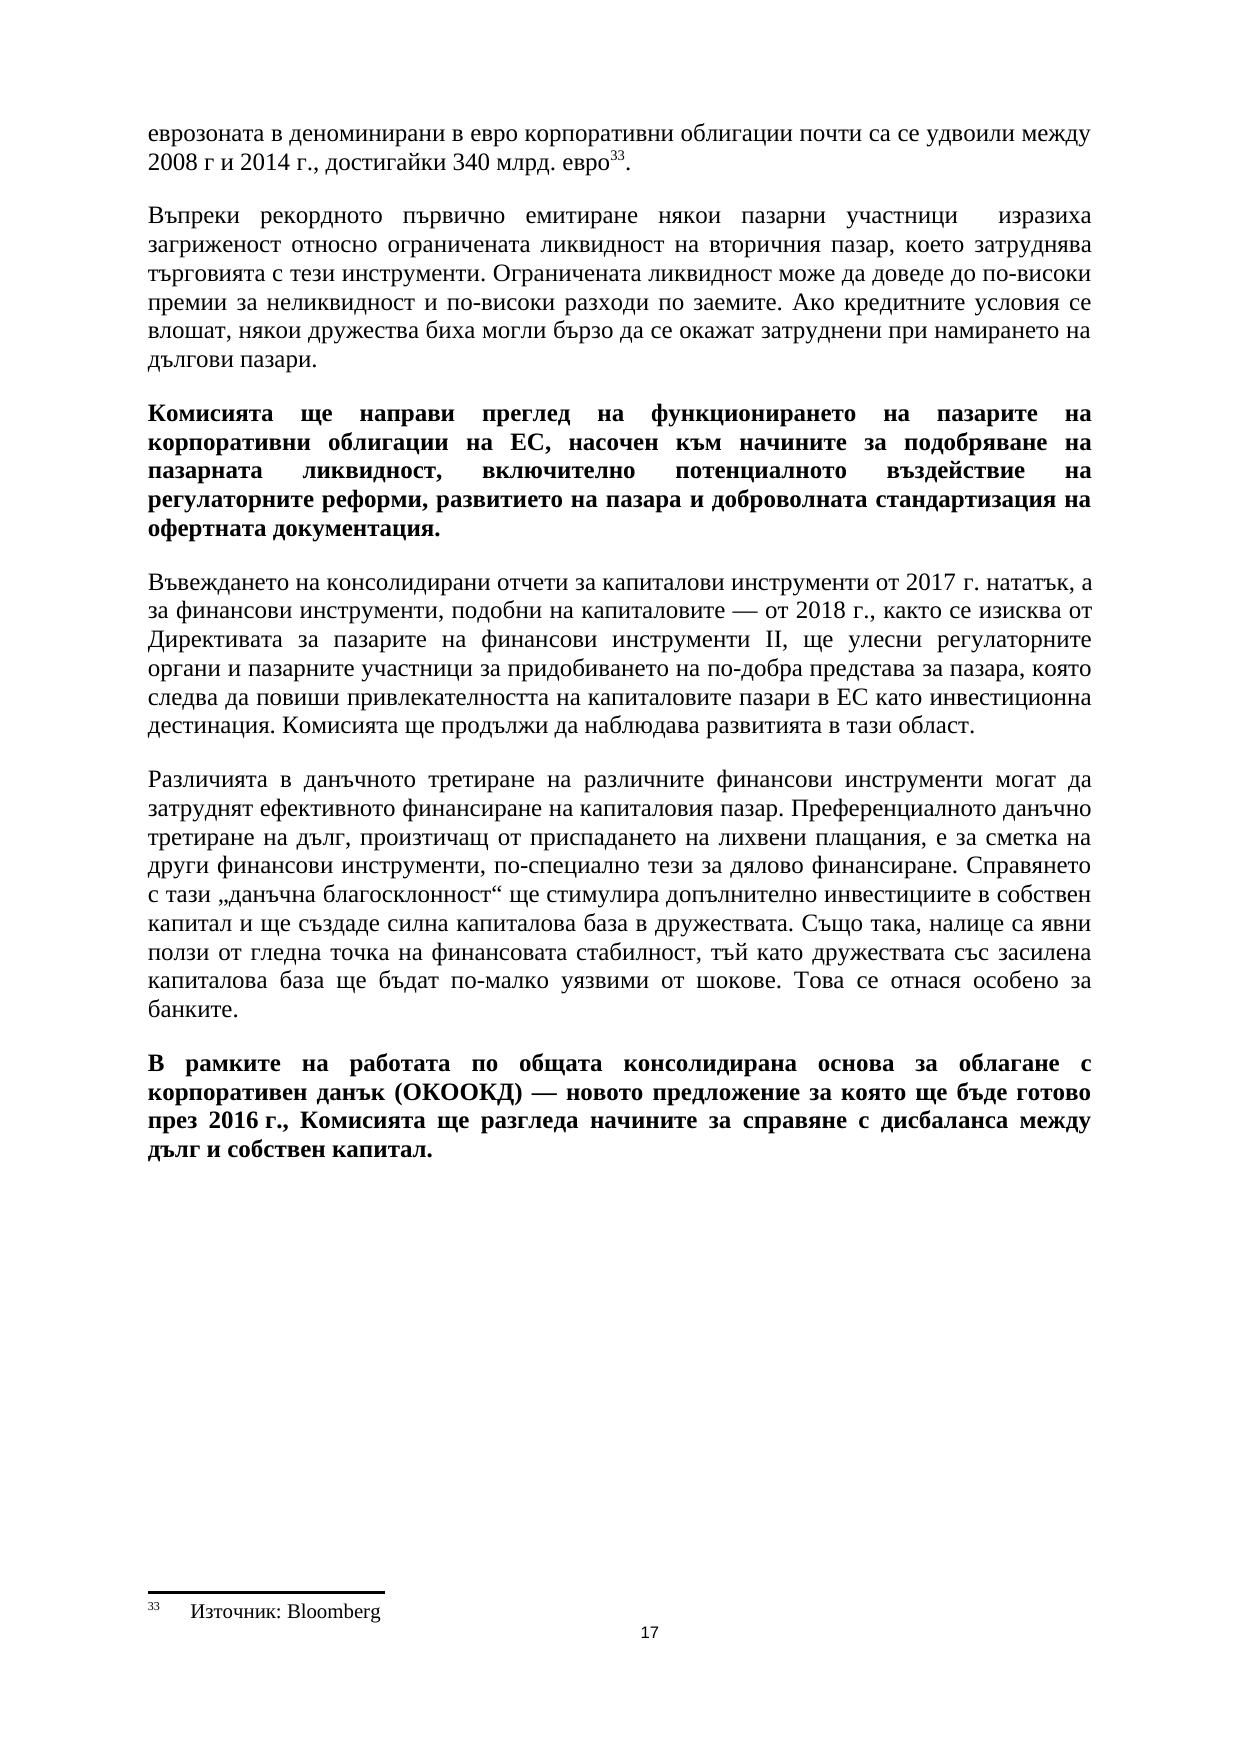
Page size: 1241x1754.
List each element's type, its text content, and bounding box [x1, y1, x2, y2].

list Различията в данъчното третиране на различните финансови инструменти могат да затруднят ефективното финансиране на капиталовия пазар. Преференциалното данъчно третиране на дълг, произтичащ от приспадането на лихвени плащания, е за сметка на други финансови инструменти, по-специално тези за дялово финансиране. Справянето с тази „данъчна благосклонност“ ще стимулира допълнително инвестициите в собствен капитал и ще създаде силна капиталова база в дружествата. Също така, налице са явни ползи от гледна точка на финансовата стабилност, тъй като дружествата със засилена капиталова база ще бъдат по-малко уязвими от шокове. Това се отнася особено за банките. [148, 764, 1092, 1023]
list Въпреки рекордното първично емитиране някои пазарни участници изразиха загриженост относно ограничената ликвидност на вторичния пазар, което затруднява търговията с тези инструменти. Ограничената ликвидност може да доведе до по-високи премии за неликвидност и по-високи разходи по заемите. Ако кредитните условия се влошат, някои дружества биха могли бързо да се окажат затруднени при намирането на дългови пазари. [148, 201, 1092, 373]
list Комисията ще направи преглед на функционирането на пазарите на корпоративни облигации на ЕС, насочен към начините за подобряване на пазарната ликвидност, включително потенциалното въздействие на регулаторните реформи, развитието на пазара и доброволната стандартизация на офертната документация. [148, 398, 1092, 542]
text Въвеждането на консолидирани отчети за капиталови инструменти от 2017 г. нататък, а за финансови инструменти, подобни на капиталовите — от 2018 г., както се изисква от Директивата за пазарите на финансови инструменти II, ще улесни регулаторните органи и пазарните участници за придобиването на по-добра представа за пазара, която следва да повиши привлекателността на капиталовите пазари в ЕС като инвестиционна дестинация. Комисията ще продължи да наблюдава развитията в тази област. [148, 567, 1092, 739]
text В рамките на работата по общата консолидирана основа за облагане с корпоративен данък (ОКООКД) — новото предложение за която ще бъде готово през 2016 г., Комисията ще разгледа начините за справяне с дисбаланса между дълг и собствен капитал. [148, 1048, 1092, 1163]
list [148, 118, 1092, 176]
